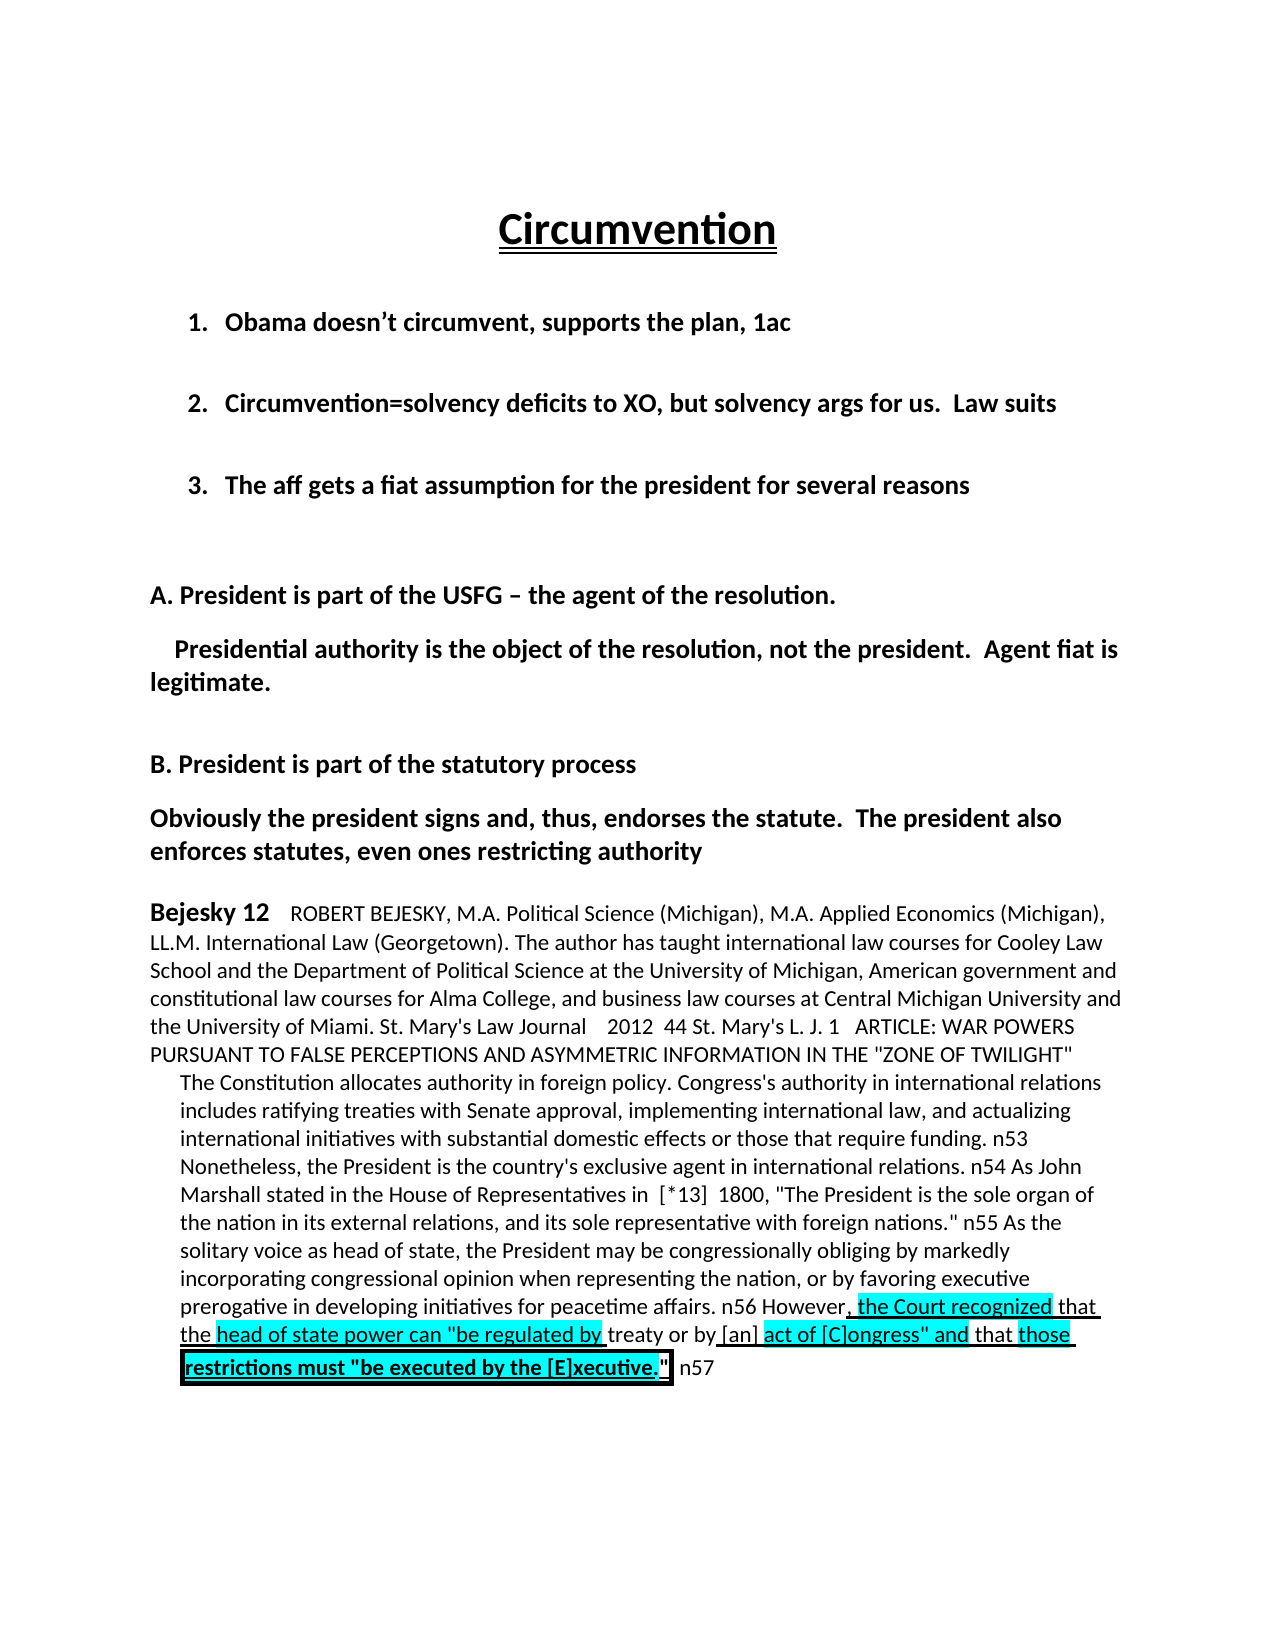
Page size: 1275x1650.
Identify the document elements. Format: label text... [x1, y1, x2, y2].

subtitle A. President is part of the USFG – the agent of the resolution. [150, 578, 1125, 611]
subtitle The aff gets a fiat assumption for the president for several reasons [187, 468, 1125, 502]
text The Constitution allocates authority in foreign policy. Congress's authority in international relations includes ratifying treaties with Senate approval, implementing international law, and actualizing international initiatives with substantial domestic effects or those that require funding. n53 Nonetheless, the President is the country's exclusive agent in international relations. n54 As John Marshall stated in the House of Representatives in [*13] 1800, "The President is the sole organ of the nation in its external relations, and its sole representative with foreign nations." n55 As the solitary voice as head of state, the President may be congressionally obliging by markedly incorporating congressional opinion when representing the nation, or by favoring executive prerogative in developing initiatives for peacetime affairs. n56 However, the Court recognized that the head of state power can "be regulated by treaty or by [an] act of [C]ongress" and that those restrictions must "be executed by the [E]xecutive." n57 [180, 1068, 1125, 1386]
subtitle Circumvention [150, 200, 1125, 256]
subtitle Circumvention=solvency deficits to XO, but solvency args for us. Law suits [187, 387, 1125, 420]
subtitle Obama doesn’t circumvent, supports the plan, 1ac [187, 305, 1125, 338]
text Bejesky 12 ROBERT BEJESKY, M.A. Political Science (Michigan), M.A. Applied Economics (Michigan), LL.M. International Law (Georgetown). The author has taught international law courses for Cooley Law School and the Department of Political Science at the University of Michigan, American government and constitutional law courses for Alma College, and business law courses at Central Michigan University and the University of Miami. St. Mary's Law Journal 2012 44 St. Mary's L. J. 1 ARTICLE: WAR POWERS PURSUANT TO FALSE PERCEPTIONS AND ASYMMETRIC INFORMATION IN THE "ZONE OF TWILIGHT" [150, 895, 1125, 1068]
subtitle B. President is part of the statutory process [150, 747, 1125, 780]
subtitle Presidential authority is the object of the resolution, not the president. Agent fiat is legitimate. [150, 632, 1125, 698]
subtitle Obviously the president signs and, thus, endorses the statute. The president also enforces statutes, even ones restricting authority [150, 801, 1125, 867]
